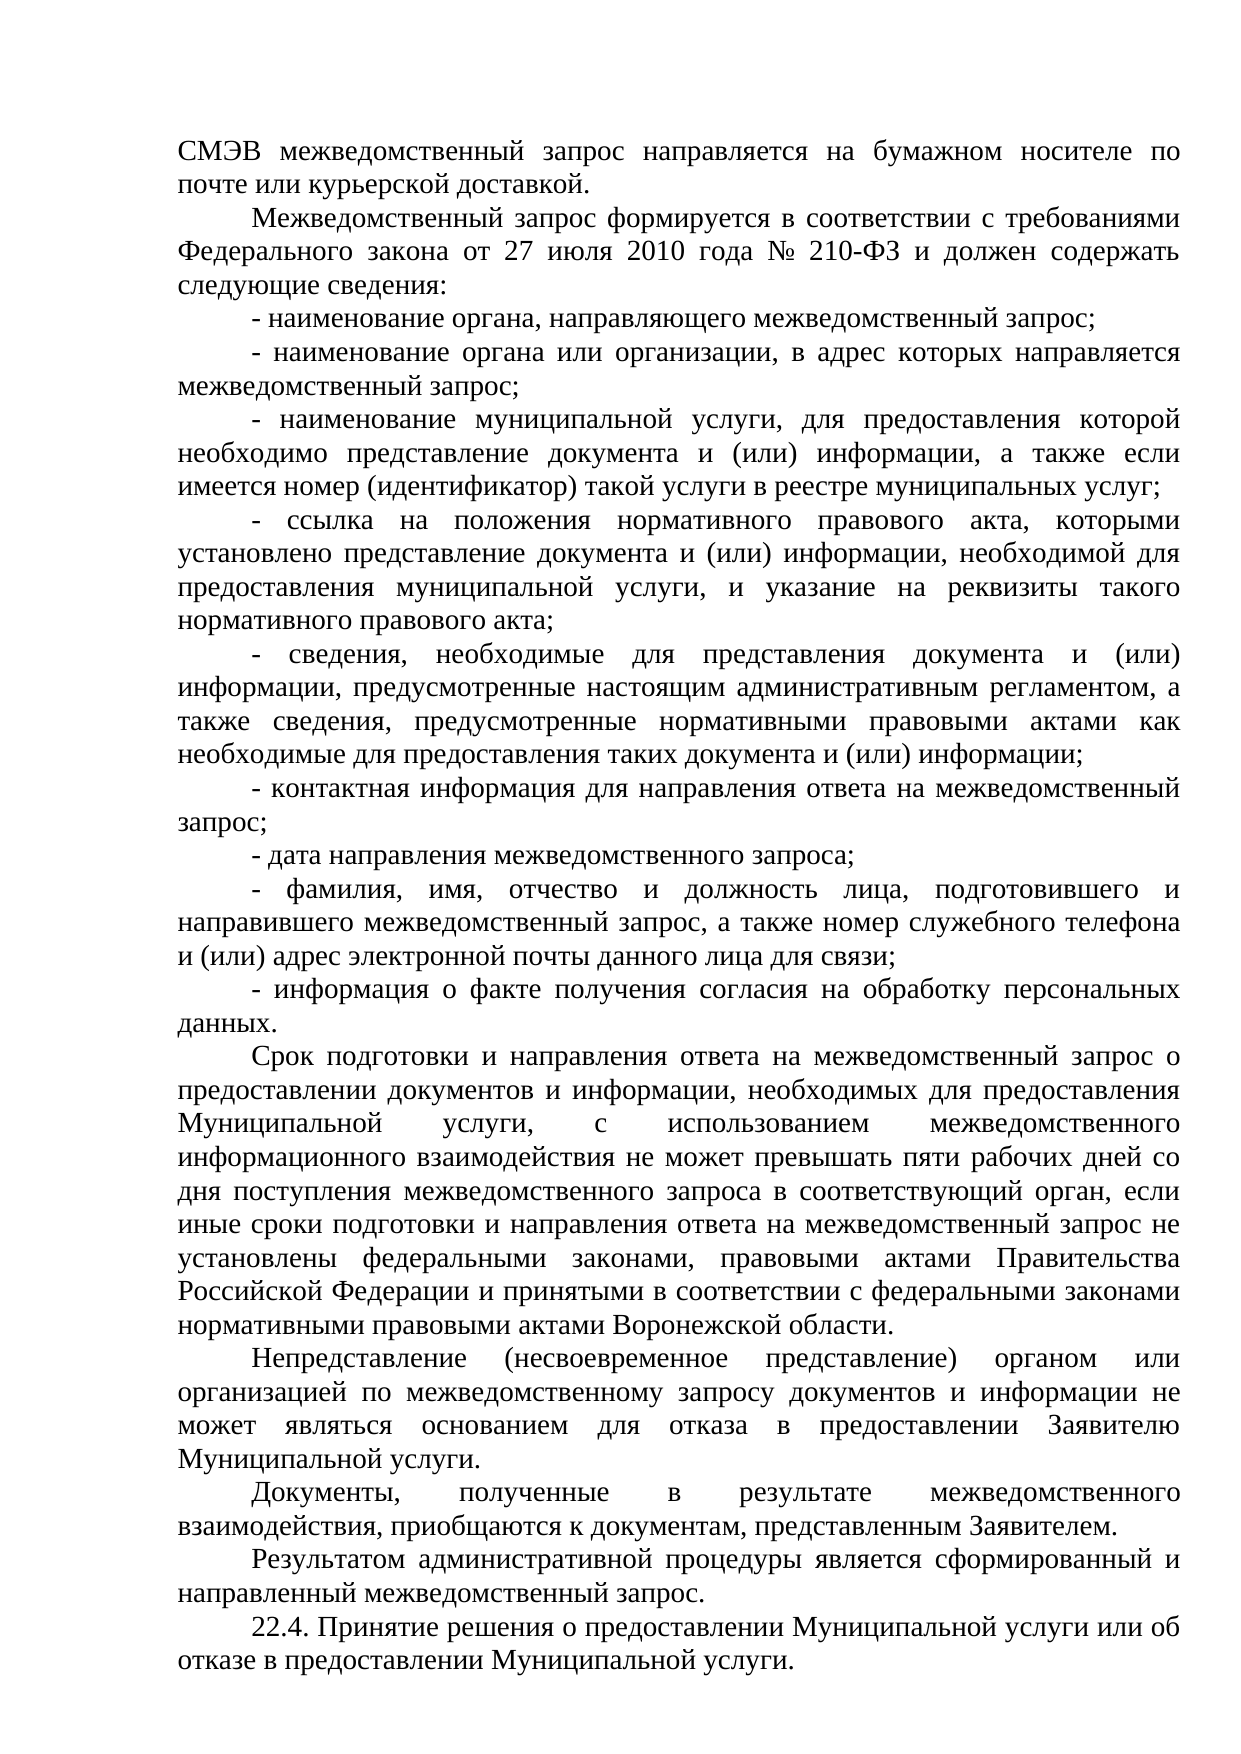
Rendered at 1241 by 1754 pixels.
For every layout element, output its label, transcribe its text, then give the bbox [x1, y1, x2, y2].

text - информация о факте получения согласия на обработку персональных данных. [177, 971, 1181, 1038]
text - наименование органа, направляющего межведомственный запрос; [177, 301, 1181, 334]
text - дата направления межведомственного запроса; [177, 837, 1181, 871]
text Результатом административной процедуры является сформированный и направленный межведомственный запрос. [177, 1542, 1181, 1609]
text - контактная информация для направления ответа на межведомственный запрос; [177, 770, 1181, 837]
text Срок подготовки и направления ответа на межведомственный запрос о предоставлении документов и информации, необходимых для предоставления Муниципальной услуги, с использованием межведомственного информационного взаимодействия не может превышать пяти рабочих дней со дня поступления межведомственного запроса в соответствующий орган, если иные сроки подготовки и направления ответа на межведомственный запрос не установлены федеральными законами, правовыми актами Правительства Российской Федерации и принятыми в соответствии с федеральными законами нормативными правовыми актами Воронежской области. [177, 1038, 1181, 1340]
text - наименование муниципальной услуги, для предоставления которой необходимо представление документа и (или) информации, а также если имеется номер (идентификатор) такой услуги в реестре муниципальных услуг; [177, 401, 1181, 502]
text - фамилия, имя, отчество и должность лица, подготовившего и направившего межведомственный запрос, а также номер служебного телефона и (или) адрес электронной почты данного лица для связи; [177, 871, 1181, 971]
text - наименование органа или организации, в адрес которых направляется межведомственный запрос; [177, 334, 1181, 401]
text Документы, полученные в результате межведомственного взаимодействия, приобщаются к документам, представленным Заявителем. [177, 1474, 1181, 1542]
text Межведомственный запрос формируется в соответствии с требованиями Федерального закона от 27 июля 2010 года № 210-ФЗ и должен содержать следующие сведения: [177, 200, 1181, 301]
text - ссылка на положения нормативного правового акта, которыми установлено представление документа и (или) информации, необходимой для предоставления муниципальной услуги, и указание на реквизиты такого нормативного правового акта; [177, 502, 1181, 636]
text Непредставление (несвоевременное представление) органом или организацией по межведомственному запросу документов и информации не может являться основанием для отказа в предоставлении Заявителю Муниципальной услуги. [177, 1340, 1181, 1474]
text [177, 133, 1181, 200]
text - сведения, необходимые для представления документа и (или) информации, предусмотренные настоящим административным регламентом, а также сведения, предусмотренные нормативными правовыми актами как необходимые для предоставления таких документа и (или) информации; [177, 636, 1181, 770]
text 22.4. Принятие решения о предоставлении Муниципальной услуги или об отказе в предоставлении Муниципальной услуги. [177, 1609, 1181, 1676]
